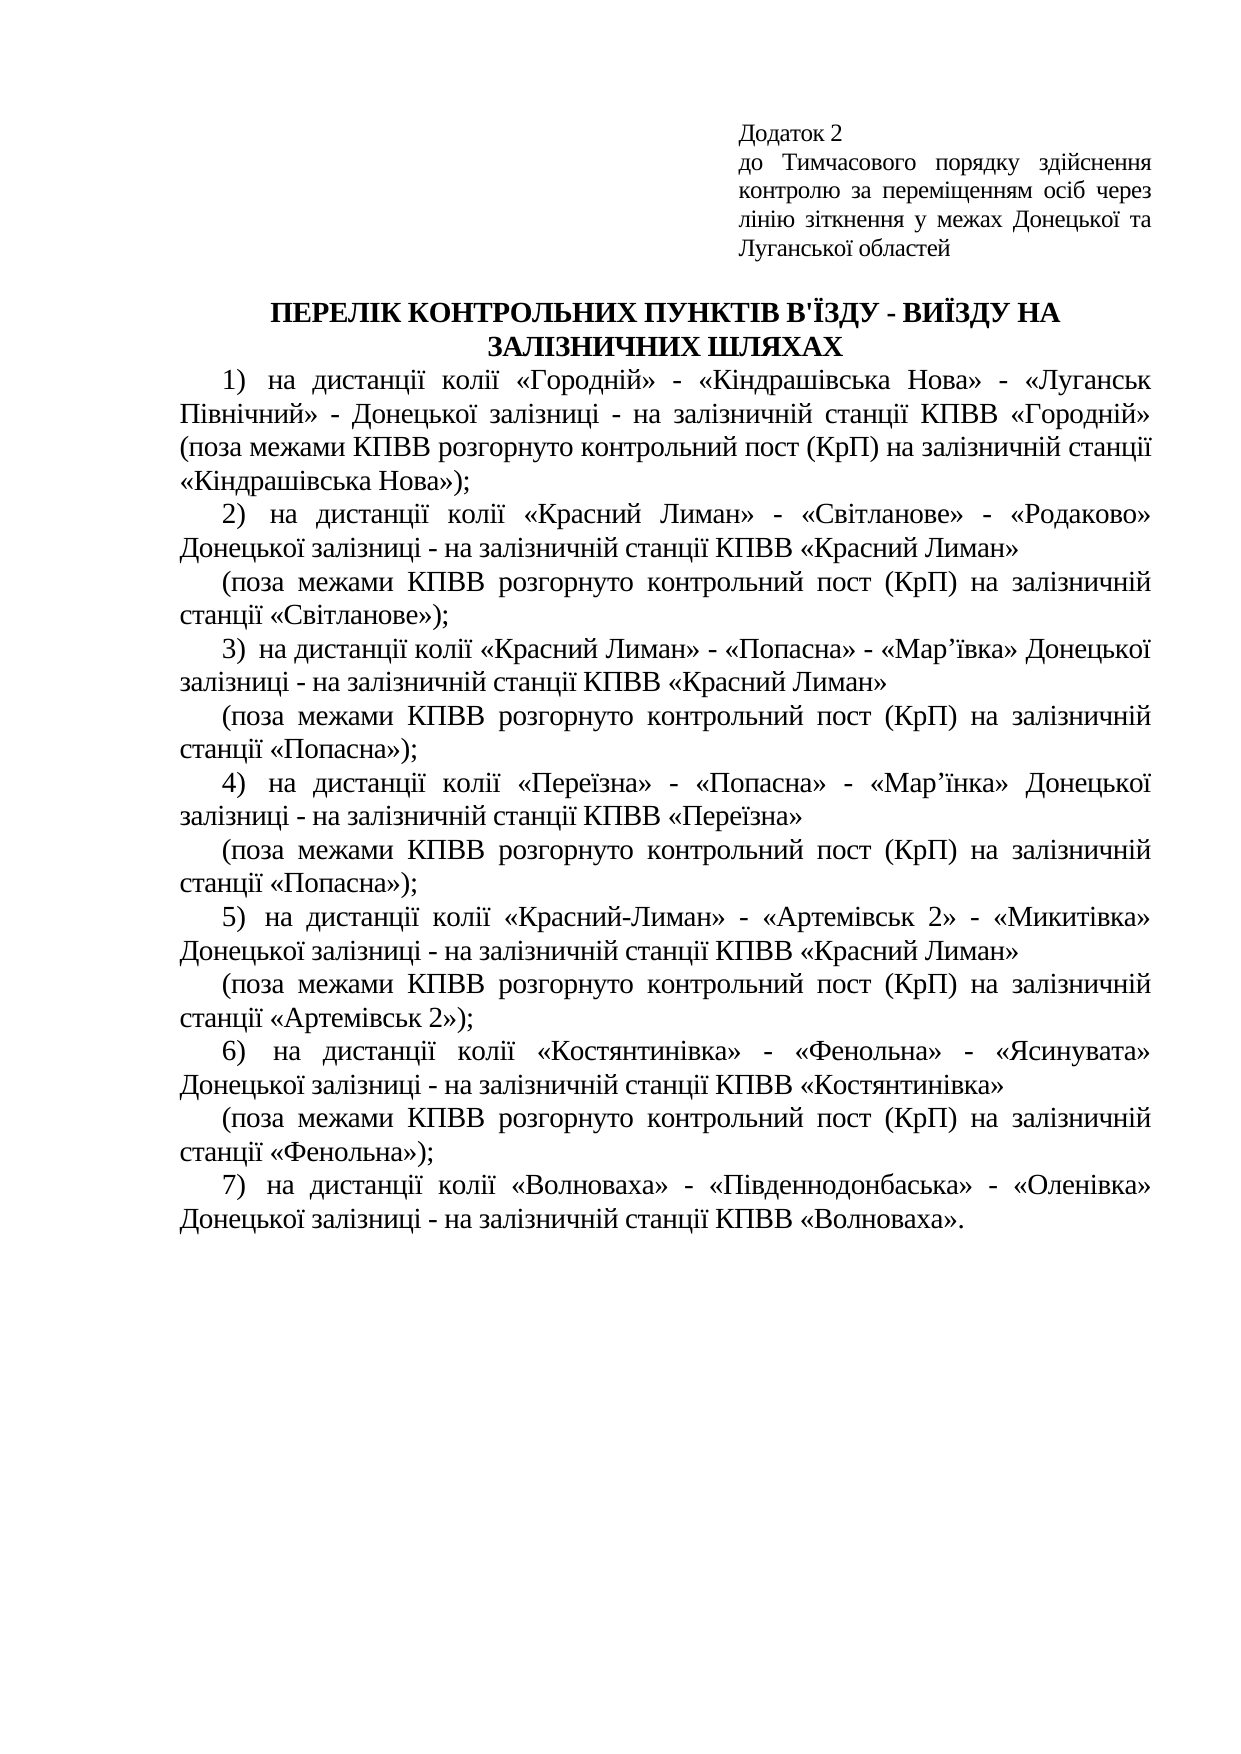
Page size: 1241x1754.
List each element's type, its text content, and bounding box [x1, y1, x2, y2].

text ПЕРЕЛІК КОНТРОЛЬНИХ ПУНКТІВ В'ЇЗДУ - ВИЇЗДУ НА ЗАЛІЗНИЧНИХ ШЛЯХАХ [179, 295, 1152, 362]
list на дистанції колії «Красний Лиман» - «Світланове» - «Родаково» Донецької залізниці - на залізничній станції КПВВ «Красний Лиман» [179, 497, 1152, 564]
text (поза межами КПВВ розгорнуто контрольний пост (КрП) на залізничній станції «Світланове»); [179, 564, 1152, 631]
text (поза межами КПВВ розгорнуто контрольний пост (КрП) на залізничній станції «Артемівськ 2»); [179, 966, 1152, 1033]
text Додаток 2 [179, 118, 1149, 147]
text до Тимчасового порядку здійснення контролю за переміщенням осіб через лінію зіткнення у межах Донецької та Луганської областей [738, 147, 1152, 262]
list на дистанції колії «Городній» - «Кіндрашівська Нова» - «Луганськ Північний» - Донецької залізниці - на залізничній станції КПВВ «Городній» (поза межами КПВВ розгорнуто контрольний пост (КрП) на залізничній станції «Кіндрашівська Нова»); [179, 362, 1152, 497]
list на дистанції колії «Волноваха» - «Південнодонбаська» - «Оленівка» Донецької залізниці - на залізничній станції КПВВ «Волноваха». [179, 1167, 1152, 1234]
list на дистанції колії «Костянтинівка» - «Фенольна» - «Ясинувата» Донецької залізниці - на залізничній станції КПВВ «Костянтинівка» [179, 1033, 1152, 1100]
text (поза межами КПВВ розгорнуто контрольний пост (КрП) на залізничній станції «Попасна»); [179, 698, 1152, 765]
text (поза межами КПВВ розгорнуто контрольний пост (КрП) на залізничній станції «Попасна»); [179, 832, 1152, 899]
list на дистанції колії «Красний Лиман» - «Попасна» - «Мар’ївка» Донецької залізниці - на залізничній станції КПВВ «Красний Лиман» [179, 631, 1152, 698]
text (поза межами КПВВ розгорнуто контрольний пост (КрП) на залізничній станції «Фенольна»); [179, 1100, 1152, 1167]
list на дистанції колії «Красний-Лиман» - «Артемівськ 2» - «Микитівка» Донецької залізниці - на залізничній станції КПВВ «Красний Лиман» [179, 899, 1152, 966]
list на дистанції колії «Переїзна» - «Попасна» - «Мар’їнка» Донецької залізниці - на залізничній станції КПВВ «Переїзна» [179, 765, 1152, 832]
